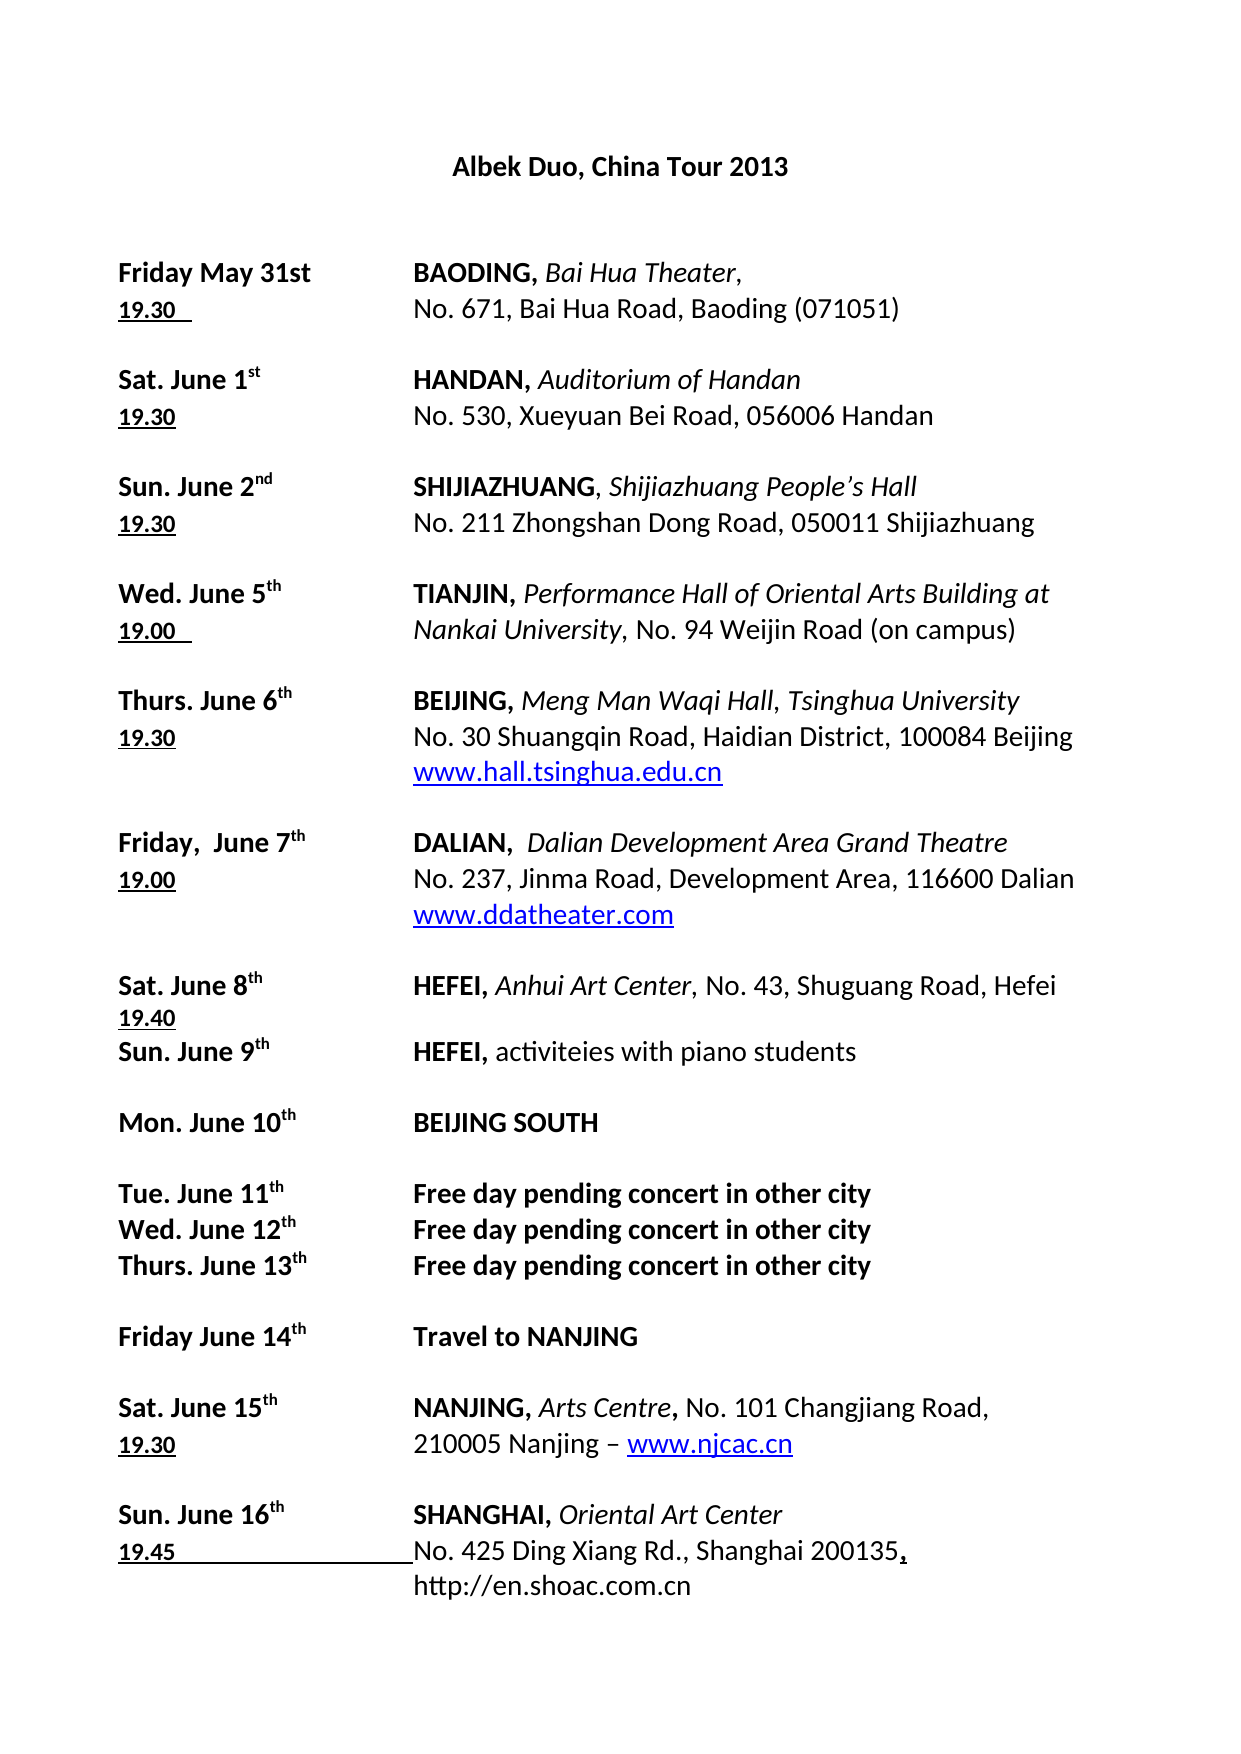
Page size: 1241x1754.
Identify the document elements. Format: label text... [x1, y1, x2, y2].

text www.ddatheater.com [118, 896, 1122, 931]
text www.hall.tsinghua.edu.cn [118, 753, 1122, 789]
text 19.30 210005 Nanjing – www.njcac.cn [118, 1425, 1122, 1461]
text Mon. June 10th BEIJING SOUTH [118, 1104, 1122, 1140]
text Sun. June 2nd SHIJIAZHUANG, Shijiazhuang People’s Hall [118, 468, 1122, 504]
text Thurs. June 6th BEIJING, Meng Man Waqi Hall, Tsinghua University [118, 682, 1122, 718]
text 19.45 No. 425 Ding Xiang Rd., Shanghai 200135, http://en.shoac.com.cn [118, 1532, 1122, 1603]
text 19.40 [118, 1003, 1122, 1033]
text Friday, June 7th DALIAN, Dalian Development Area Grand Theatre [118, 824, 1122, 860]
text Tue. June 11th Free day pending concert in other city [118, 1176, 1122, 1211]
text Sun. June 9th HEFEI, activiteies with piano students [118, 1033, 1122, 1069]
text 19.00 No. 237, Jinma Road, Development Area, 116600 Dalian [118, 860, 1122, 896]
text Wed. June 12th Free day pending concert in other city [118, 1211, 1122, 1247]
text 19.30 No. 530, Xueyuan Bei Road, 056006 Handan [118, 397, 1122, 433]
text 19.30 No. 211 Zhongshan Dong Road, 050011 Shijiazhuang [118, 504, 1122, 539]
text Friday May 31st BAODING, Bai Hua Theater, [118, 254, 1122, 290]
text Friday June 14th Travel to NANJING [118, 1318, 1122, 1354]
text Sun. June 16th SHANGHAI, Oriental Art Center [118, 1496, 1122, 1532]
text Albek Duo, China Tour 2013 [118, 148, 1122, 183]
text 19.30 No. 30 Shuangqin Road, Haidian District, 100084 Beijing [118, 718, 1122, 753]
text Wed. June 5th TIANJIN, Performance Hall of Oriental Arts Building at [118, 575, 1122, 611]
text Sat. June 15th NANJING, Arts Centre, No. 101 Changjiang Road, [118, 1389, 1122, 1425]
text Thurs. June 13th Free day pending concert in other city [118, 1247, 1122, 1282]
text Sat. June 1st HANDAN, Auditorium of Handan [118, 361, 1122, 397]
text 19.30 No. 671, Bai Hua Road, Baoding (071051) [118, 290, 1122, 326]
text 19.00 Nankai University, No. 94 Weijin Road (on campus) [118, 611, 1122, 646]
text Sat. June 8th HEFEI, Anhui Art Center, No. 43, Shuguang Road, Hefei [118, 967, 1122, 1003]
